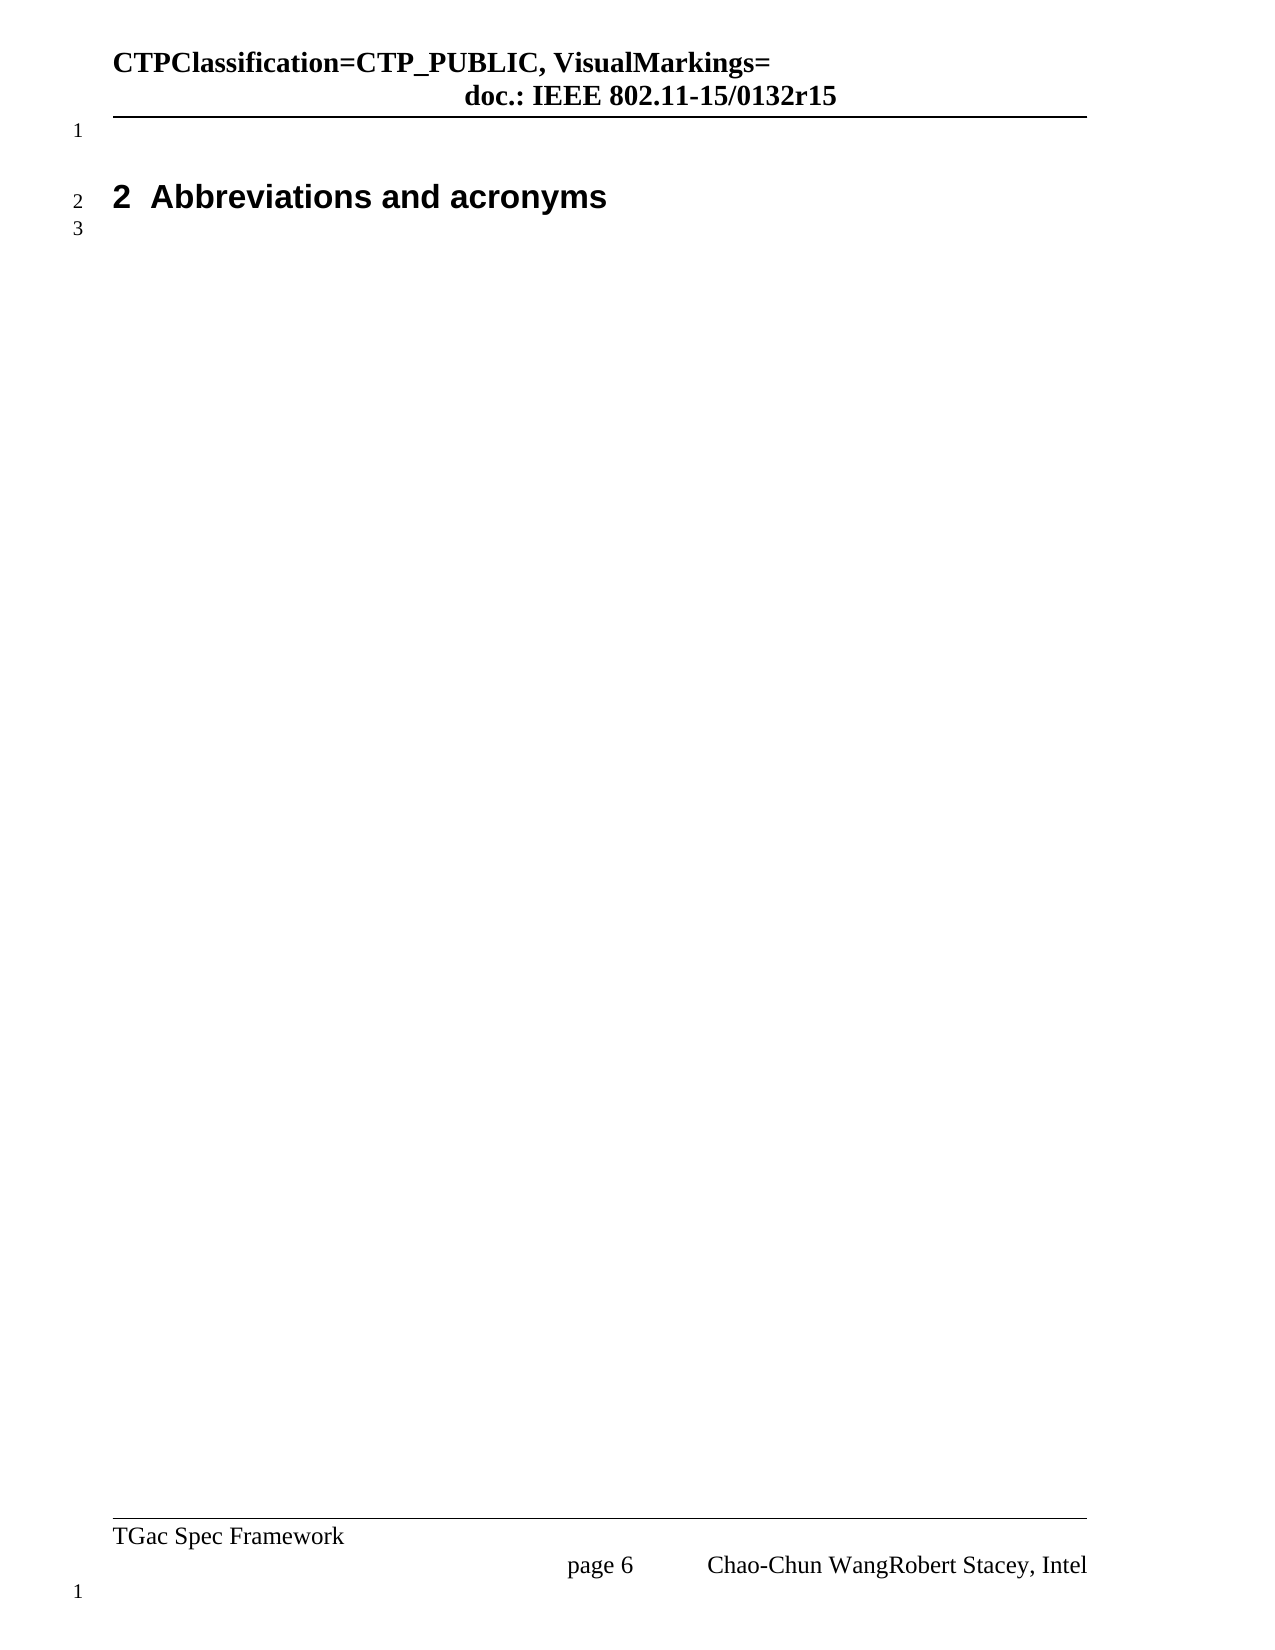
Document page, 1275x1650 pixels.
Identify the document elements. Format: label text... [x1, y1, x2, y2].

subtitle Abbreviations and acronyms [112, 177, 1087, 216]
